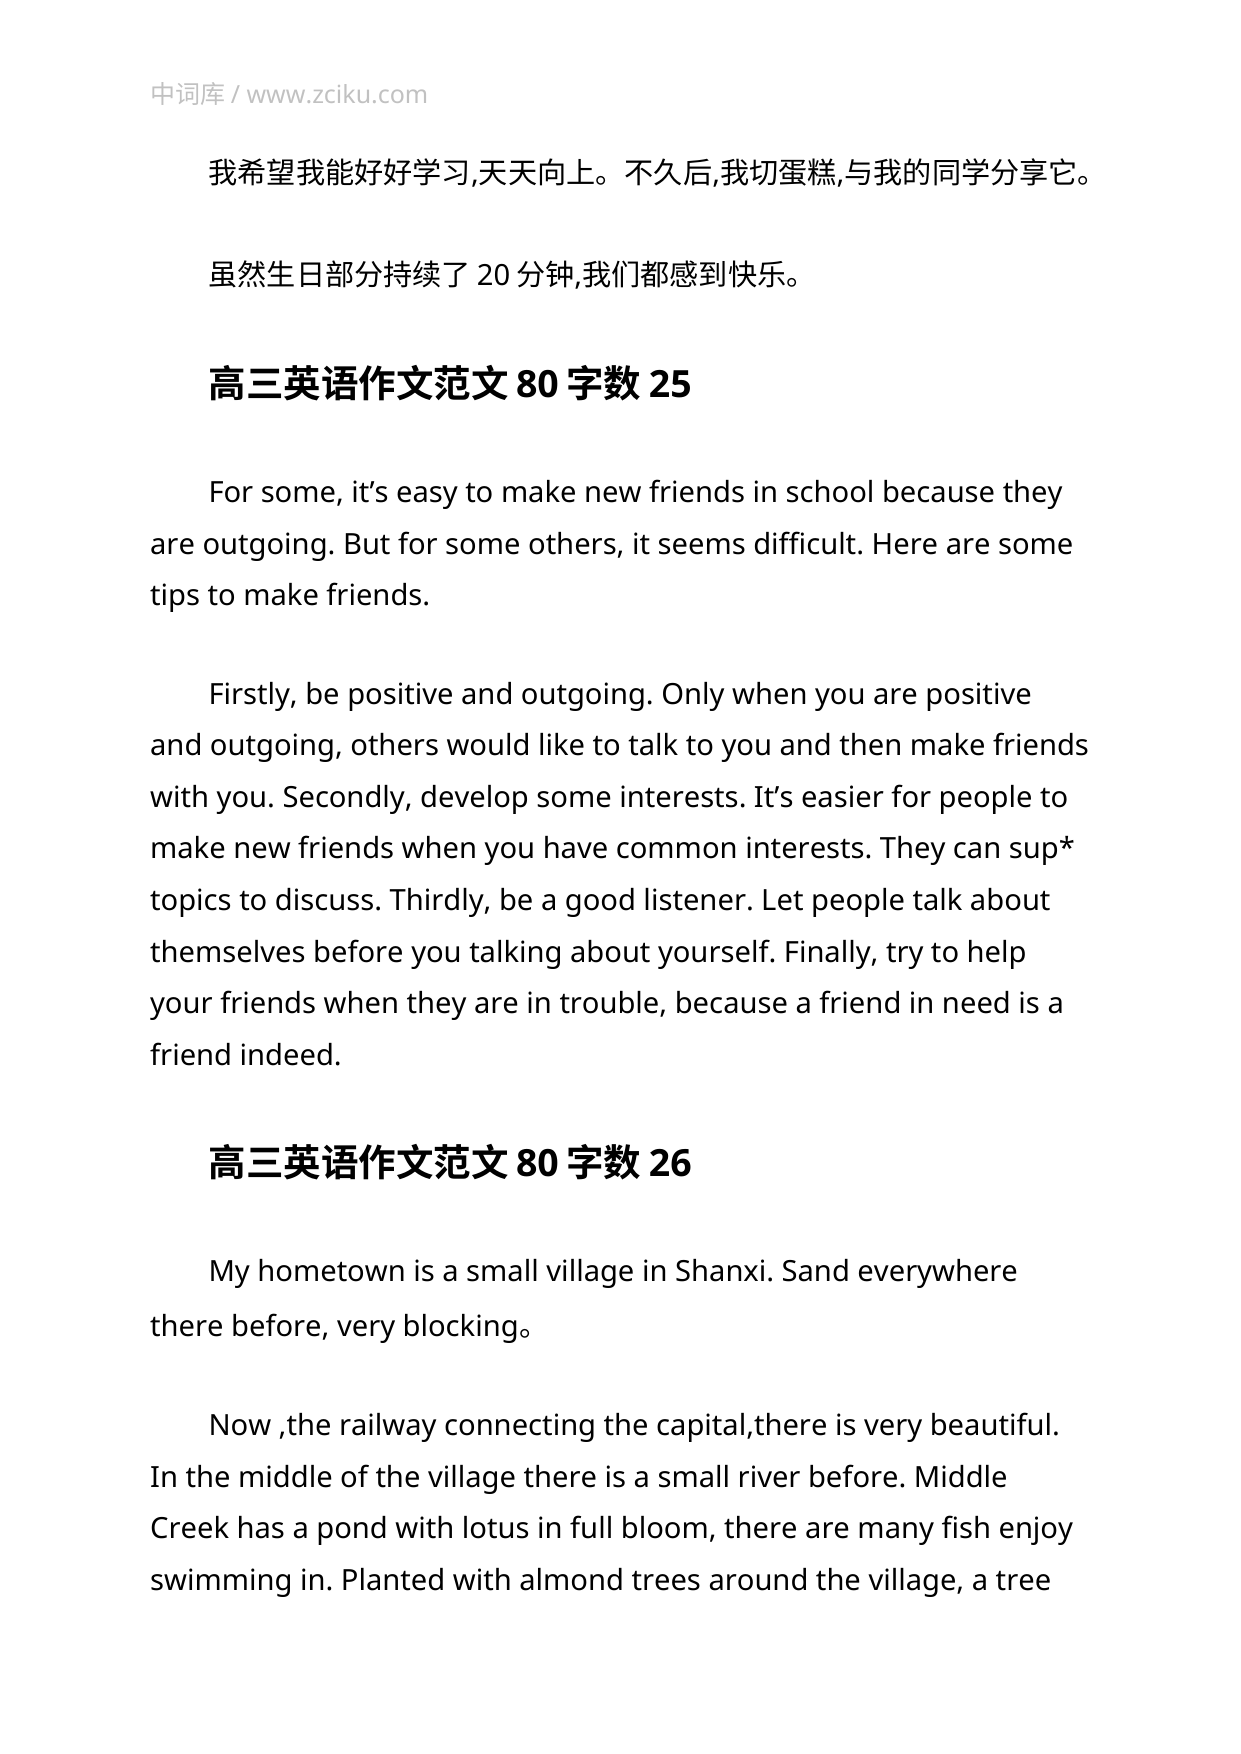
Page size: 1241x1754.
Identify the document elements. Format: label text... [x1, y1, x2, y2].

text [150, 1404, 1090, 1599]
text My hometown is a small village in Shanxi. Sand everywhere there before, very blocking。 [150, 1250, 1090, 1345]
text 虽然生日部分持续了20分钟,我们都感到快乐。 [150, 252, 1090, 294]
text 高三英语作文范文80字数25 [150, 354, 1090, 408]
text 高三英语作文范文80字数26 [150, 1132, 1090, 1187]
text Firstly, be positive and outgoing. Only when you are positive and outgoing, others would like to talk to you and then make friends with you. Secondly, develop some interests. It’s easier for people to make new friends when you have common interests. They can sup* topics to discuss. Thirdly, be a good listener. Let people talk about themselves before you talking about yourself. Finally, try to help your friends when they are in trouble, because a friend in need is a friend indeed. [150, 673, 1090, 1074]
text 我希望我能好好学习,天天向上。不久后,我切蛋糕,与我的同学分享它。 [150, 150, 1090, 192]
text For some, it’s easy to make new friends in school because they are outgoing. But for some others, it seems difficult. Here are some tips to make friends. [150, 472, 1090, 614]
